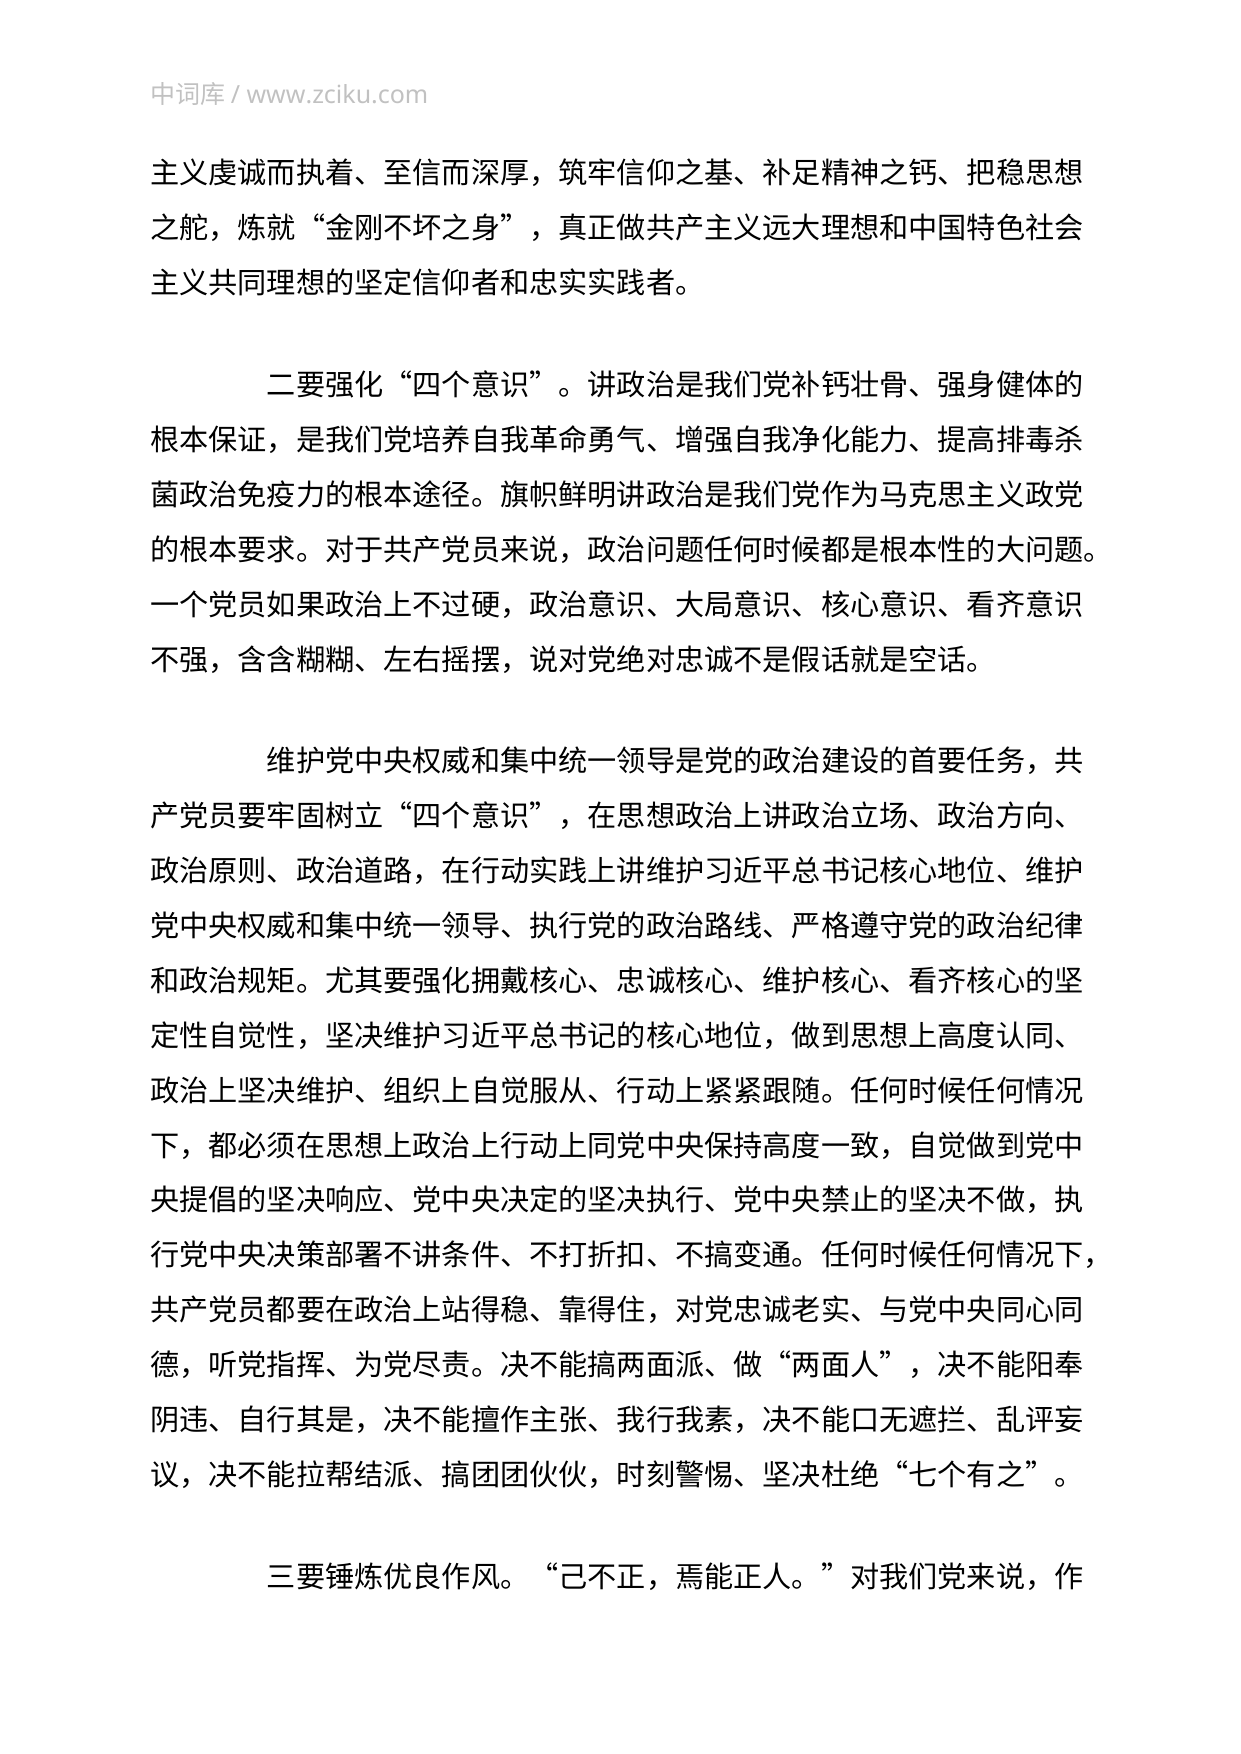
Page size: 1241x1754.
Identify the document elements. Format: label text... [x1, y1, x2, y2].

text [150, 1553, 1090, 1596]
text 二要强化“四个意识”。讲政治是我们党补钙壮骨、强身健体的根本保证，是我们党培养自我革命勇气、增强自我净化能力、提高排毒杀菌政治免疫力的根本途径。旗帜鲜明讲政治是我们党作为马克思主义政党的根本要求。对于共产党员来说，政治问题任何时候都是根本性的大问题。一个党员如果政治上不过硬，政治意识、大局意识、核心意识、看齐意识不强，含含糊糊、左右摇摆，说对党绝对忠诚不是假话就是空话。 [150, 362, 1090, 678]
text 维护党中央权威和集中统一领导是党的政治建设的首要任务，共产党员要牢固树立“四个意识”，在思想政治上讲政治立场、政治方向、政治原则、政治道路，在行动实践上讲维护习近平总书记核心地位、维护党中央权威和集中统一领导、执行党的政治路线、严格遵守党的政治纪律和政治规矩。尤其要强化拥戴核心、忠诚核心、维护核心、看齐核心的坚定性自觉性，坚决维护习近平总书记的核心地位，做到思想上高度认同、政治上坚决维护、组织上自觉服从、行动上紧紧跟随。任何时候任何情况下，都必须在思想上政治上行动上同党中央保持高度一致，自觉做到党中央提倡的坚决响应、党中央决定的坚决执行、党中央禁止的坚决不做，执行党中央决策部署不讲条件、不打折扣、不搞变通。任何时候任何情况下，共产党员都要在政治上站得稳、靠得住，对党忠诚老实、与党中央同心同德，听党指挥、为党尽责。决不能搞两面派、做“两面人”，决不能阳奉阴违、自行其是，决不能擅作主张、我行我素，决不能口无遮拦、乱评妄议，决不能拉帮结派、搞团团伙伙，时刻警惕、坚决杜绝“七个有之”。 [150, 738, 1090, 1494]
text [150, 150, 1090, 302]
